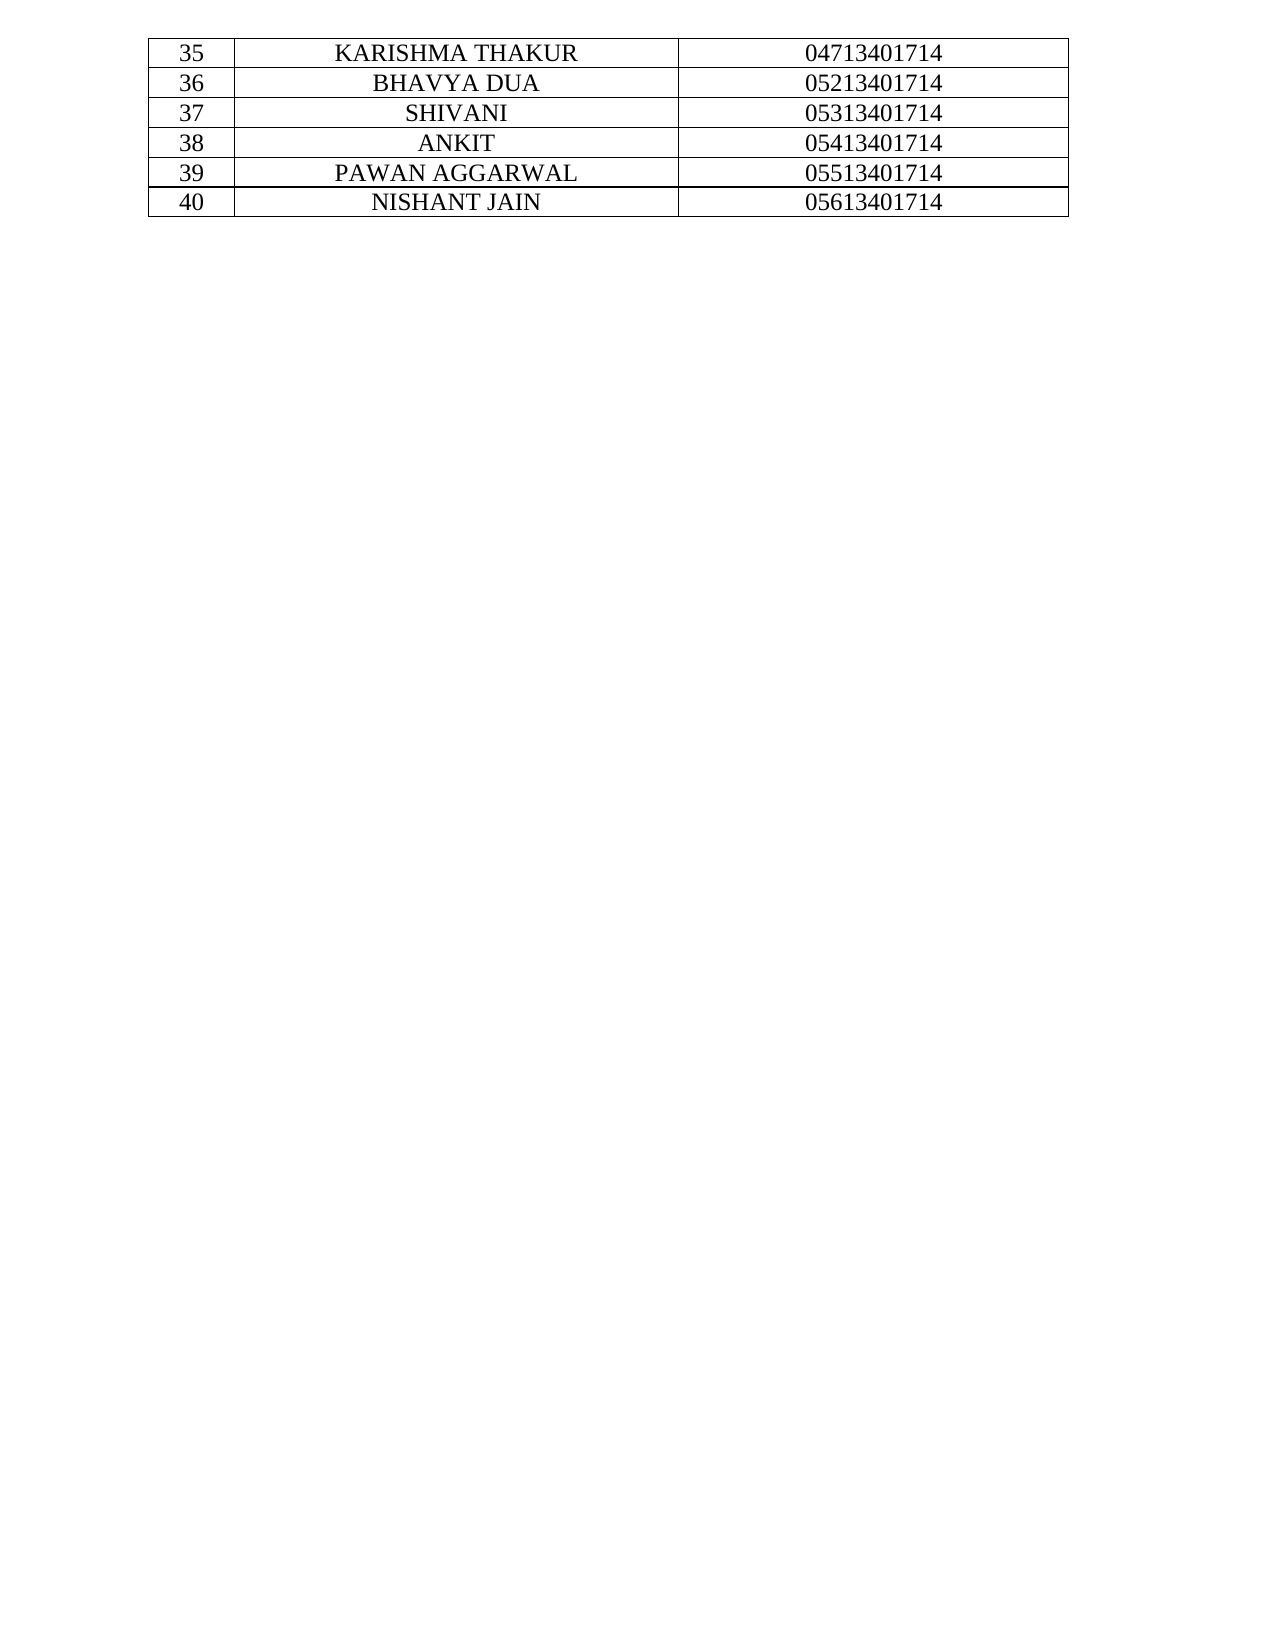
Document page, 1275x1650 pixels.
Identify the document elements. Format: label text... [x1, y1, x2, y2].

table_cell 05413401714 [679, 128, 1068, 157]
table_cell NISHANT JAIN [235, 188, 678, 216]
table_cell 35 [149, 39, 234, 67]
table_cell BHAVYA DUA [235, 68, 678, 97]
table_cell 36 [149, 68, 234, 97]
table_cell 05513401714 [679, 158, 1068, 186]
table_cell 05213401714 [679, 68, 1068, 97]
table_cell 40 [149, 188, 234, 216]
table_cell 37 [149, 98, 234, 127]
table_cell PAWAN AGGARWAL [235, 158, 678, 186]
table_cell ANKIT [235, 128, 678, 157]
table_cell 38 [149, 128, 234, 157]
table_cell 05313401714 [679, 98, 1068, 127]
table_cell 39 [149, 158, 234, 186]
table_cell 04713401714 [679, 39, 1068, 67]
table_cell 05613401714 [679, 188, 1068, 216]
table_cell KARISHMA THAKUR [235, 39, 678, 67]
table_cell SHIVANI [235, 98, 678, 127]
